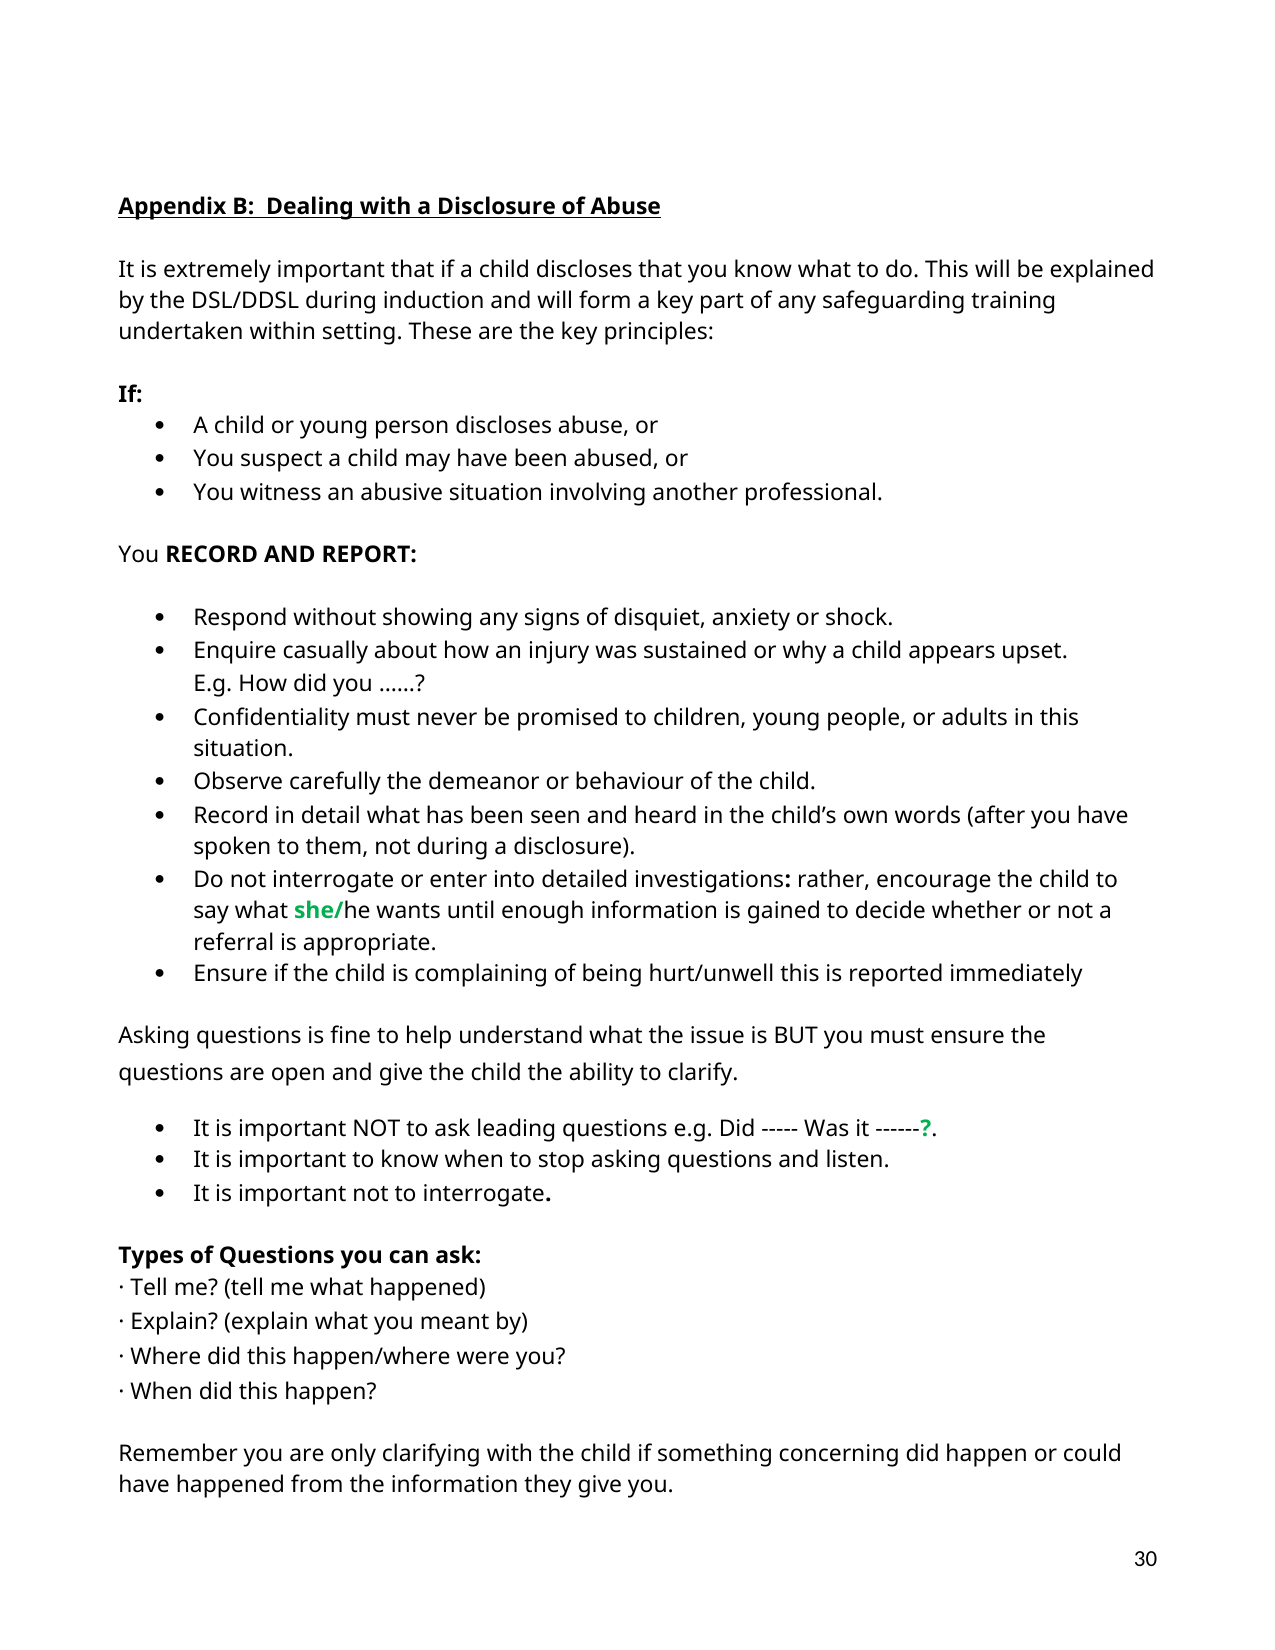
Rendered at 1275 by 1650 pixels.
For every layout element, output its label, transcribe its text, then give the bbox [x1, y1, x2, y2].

text E.g. How did you ……? [193, 667, 1157, 699]
list Confidentiality must never be promised to children, young people, or adults in this situation. [156, 701, 1157, 763]
list Enquire casually about how an injury was sustained or why a child appears upset. [156, 634, 1157, 665]
text It is extremely important that if a child discloses that you know what to do. This will be explained by the DSL/DDSL during induction and will form a key part of any safeguarding training undertaken within setting. These are the key principles: [118, 253, 1157, 347]
list It is important not to interrogate. [156, 1177, 1157, 1208]
text · When did this happen? [118, 1374, 1157, 1406]
list It is important to know when to stop asking questions and listen. [156, 1143, 1157, 1175]
list Ensure if the child is complaining of being hurt/unwell this is reported immediately [156, 957, 1157, 988]
list Do not interrogate or enter into detailed investigations: rather, encourage the child to say what she/he wants until enough information is gained to decide whether or not a referral is appropriate. [156, 863, 1157, 957]
list It is important NOT to ask leading questions e.g. Did ----- Was it ------?. [156, 1112, 1157, 1143]
text Types of Questions you can ask: [118, 1239, 1157, 1271]
list You suspect a child may have been abused, or [156, 442, 1157, 474]
text Asking questions is fine to help understand what the issue is BUT you must ensure the questions are open and give the child the ability to clarify. [118, 1019, 1157, 1087]
list Observe carefully the demeanor or behaviour of the child. [156, 765, 1157, 797]
list Record in detail what has been seen and heard in the child’s own words (after you have spoken to them, not during a disclosure). [156, 799, 1157, 861]
text Remember you are only clarifying with the child if something concerning did happen or could have happened from the information they give you. [118, 1437, 1157, 1499]
text You RECORD AND REPORT: [118, 538, 1157, 569]
list You witness an abusive situation involving another professional. [156, 476, 1157, 507]
list A child or young person discloses abuse, or [156, 409, 1157, 440]
text Appendix B: Dealing with a Disclosure of Abuse [118, 190, 1222, 222]
text If: [118, 378, 1157, 409]
text · Explain? (explain what you meant by) [118, 1305, 1157, 1336]
list Respond without showing any signs of disquiet, anxiety or shock. [156, 601, 1157, 632]
text · Where did this happen/where were you? [118, 1340, 1157, 1371]
text · Tell me? (tell me what happened) [118, 1271, 1157, 1302]
